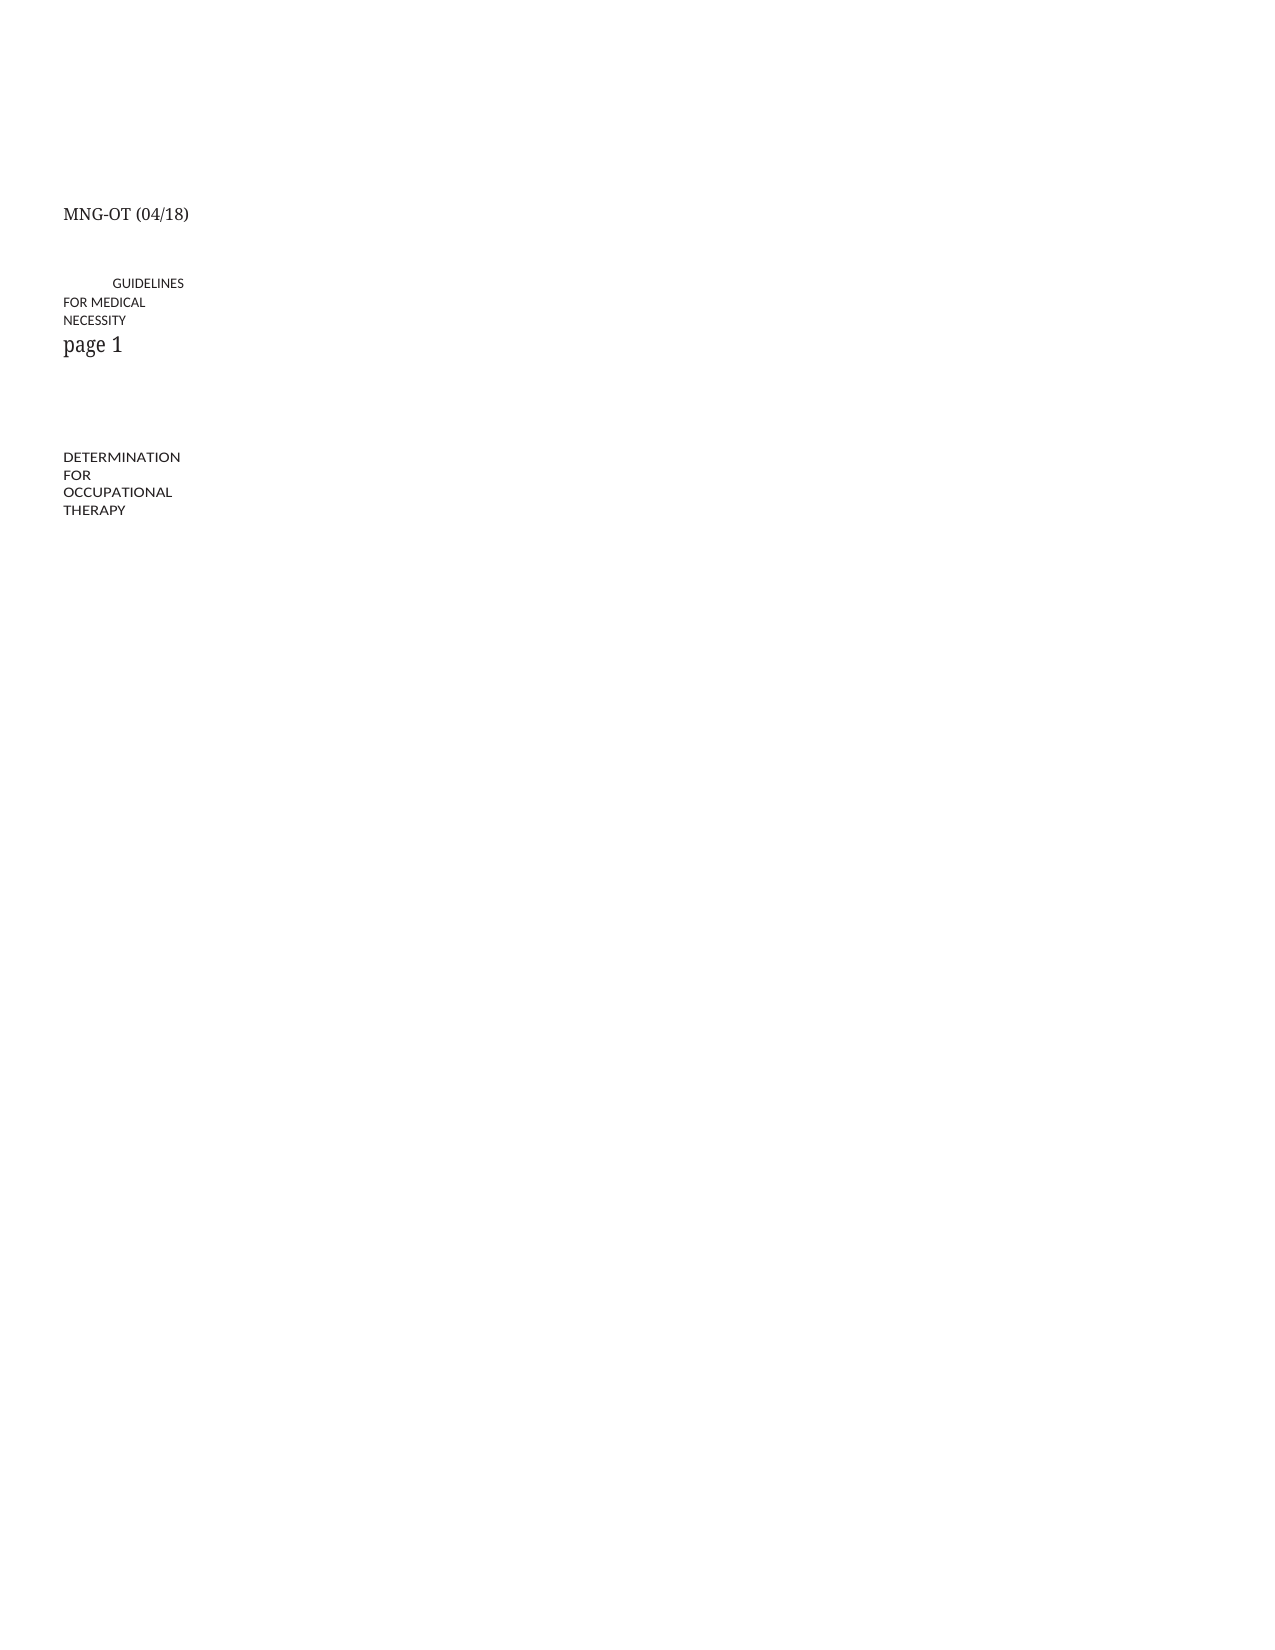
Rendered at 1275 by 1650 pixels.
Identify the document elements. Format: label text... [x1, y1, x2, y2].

text MNG-OT (04/18) GUIDELINES FOR MEDICAL NECESSITY page 1 DETERMINATION FOR OCCUPATIONAL THERAPY [63, 202, 194, 519]
